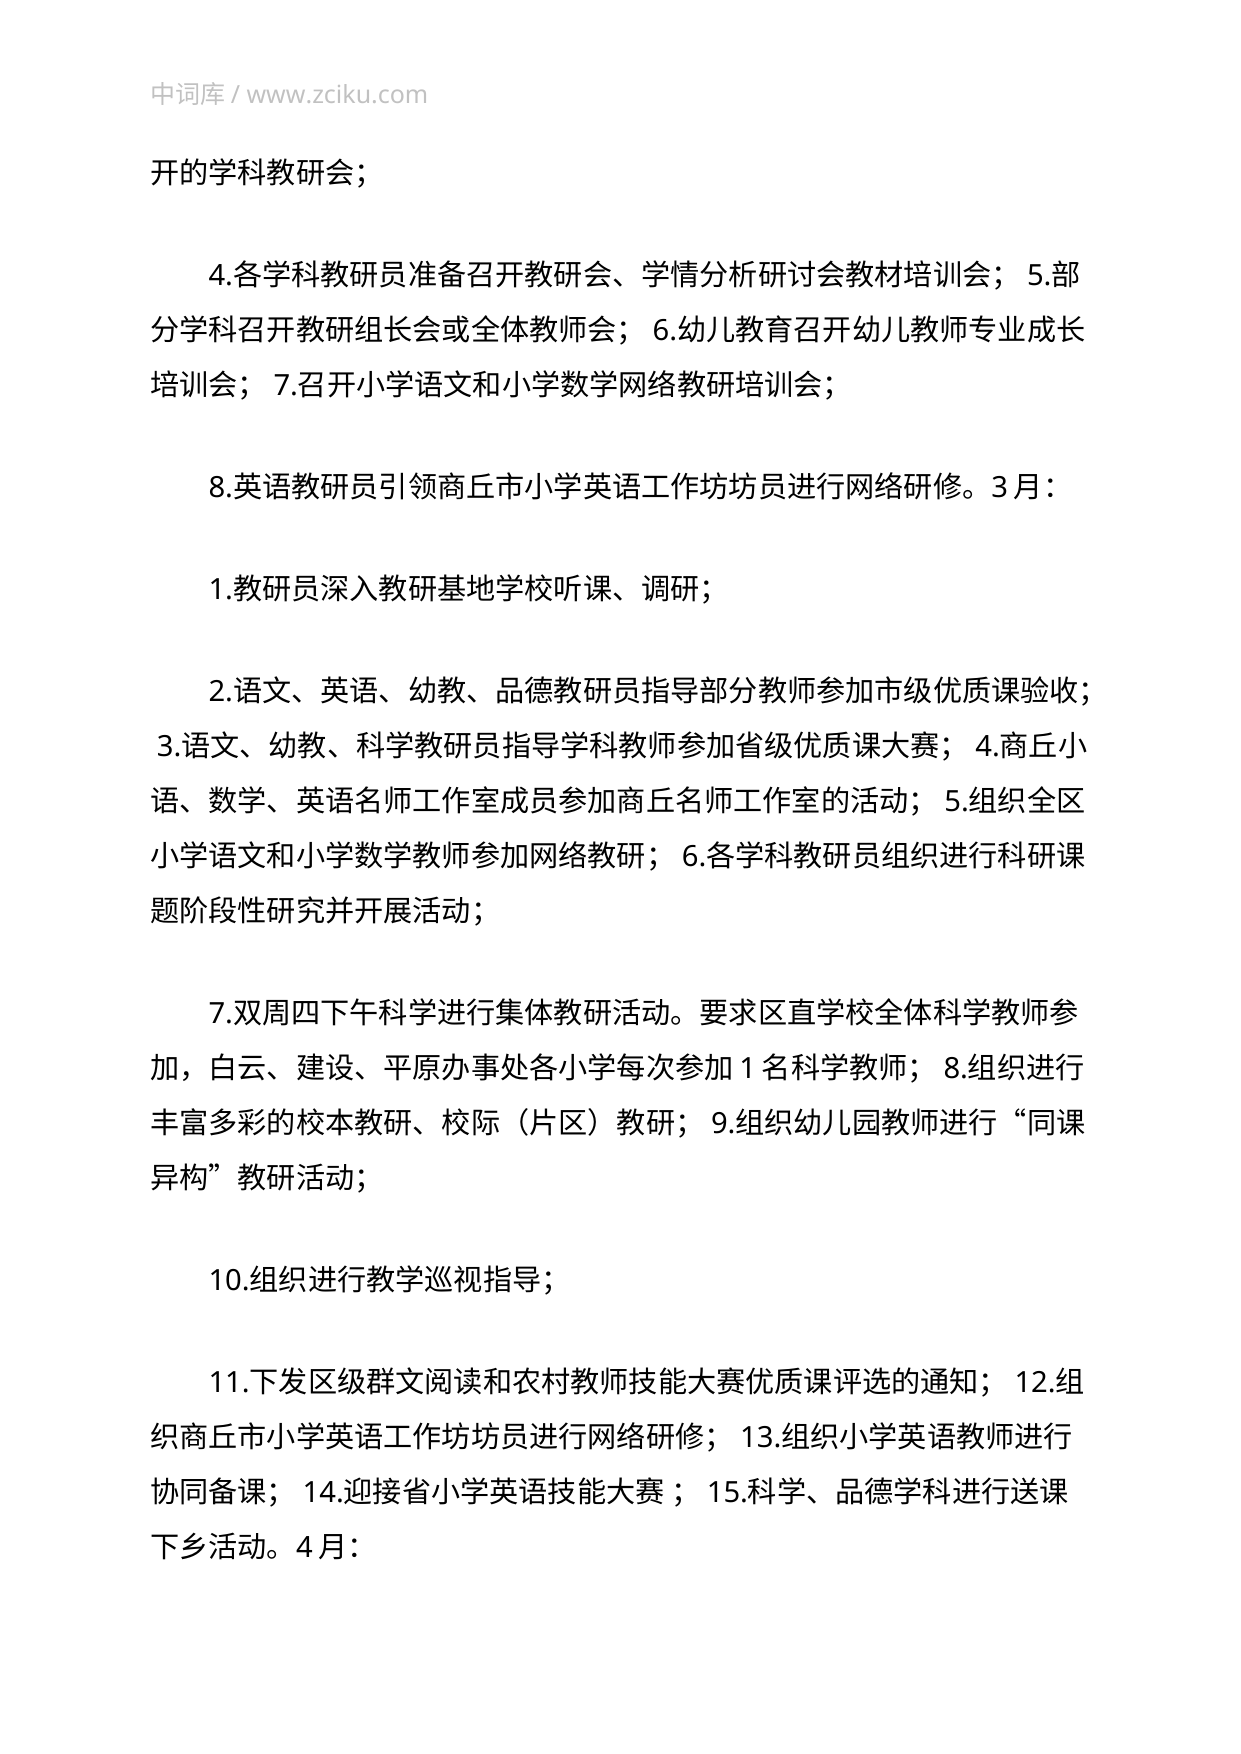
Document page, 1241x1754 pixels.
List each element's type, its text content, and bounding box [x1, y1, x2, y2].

text 10.组织进行教学巡视指导； [150, 1256, 1090, 1299]
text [150, 150, 1090, 192]
text 11.下发区级群文阅读和农村教师技能大赛优质课评选的通知； 12.组织商丘市小学英语工作坊坊员进行网络研修； 13.组织小学英语教师进行协同备课； 14.迎接省小学英语技能大赛 ； 15.科学、品德学科进行送课下乡活动。4月： [150, 1358, 1090, 1566]
text 4.各学科教研员准备召开教研会、学情分析研讨会教材培训会； 5.部分学科召开教研组长会或全体教师会； 6.幼儿教育召开幼儿教师专业成长培训会； 7.召开小学语文和小学数学网络教研培训会； [150, 252, 1090, 404]
text 8.英语教研员引领商丘市小学英语工作坊坊员进行网络研修。3月： [150, 464, 1090, 506]
text 2.语文、英语、幼教、品德教研员指导部分教师参加市级优质课验收； 3.语文、幼教、科学教研员指导学科教师参加省级优质课大赛； 4.商丘小语、数学、英语名师工作室成员参加商丘名师工作室的活动； 5.组织全区小学语文和小学数学教师参加网络教研； 6.各学科教研员组织进行科研课题阶段性研究并开展活动； [150, 668, 1090, 930]
text 1.教研员深入教研基地学校听课、调研； [150, 566, 1090, 608]
text 7.双周四下午科学进行集体教研活动。要求区直学校全体科学教师参加，白云、建设、平原办事处各小学每次参加1名科学教师； 8.组织进行丰富多彩的校本教研、校际（片区）教研； 9.组织幼儿园教师进行“同课异构”教研活动； [150, 989, 1090, 1197]
